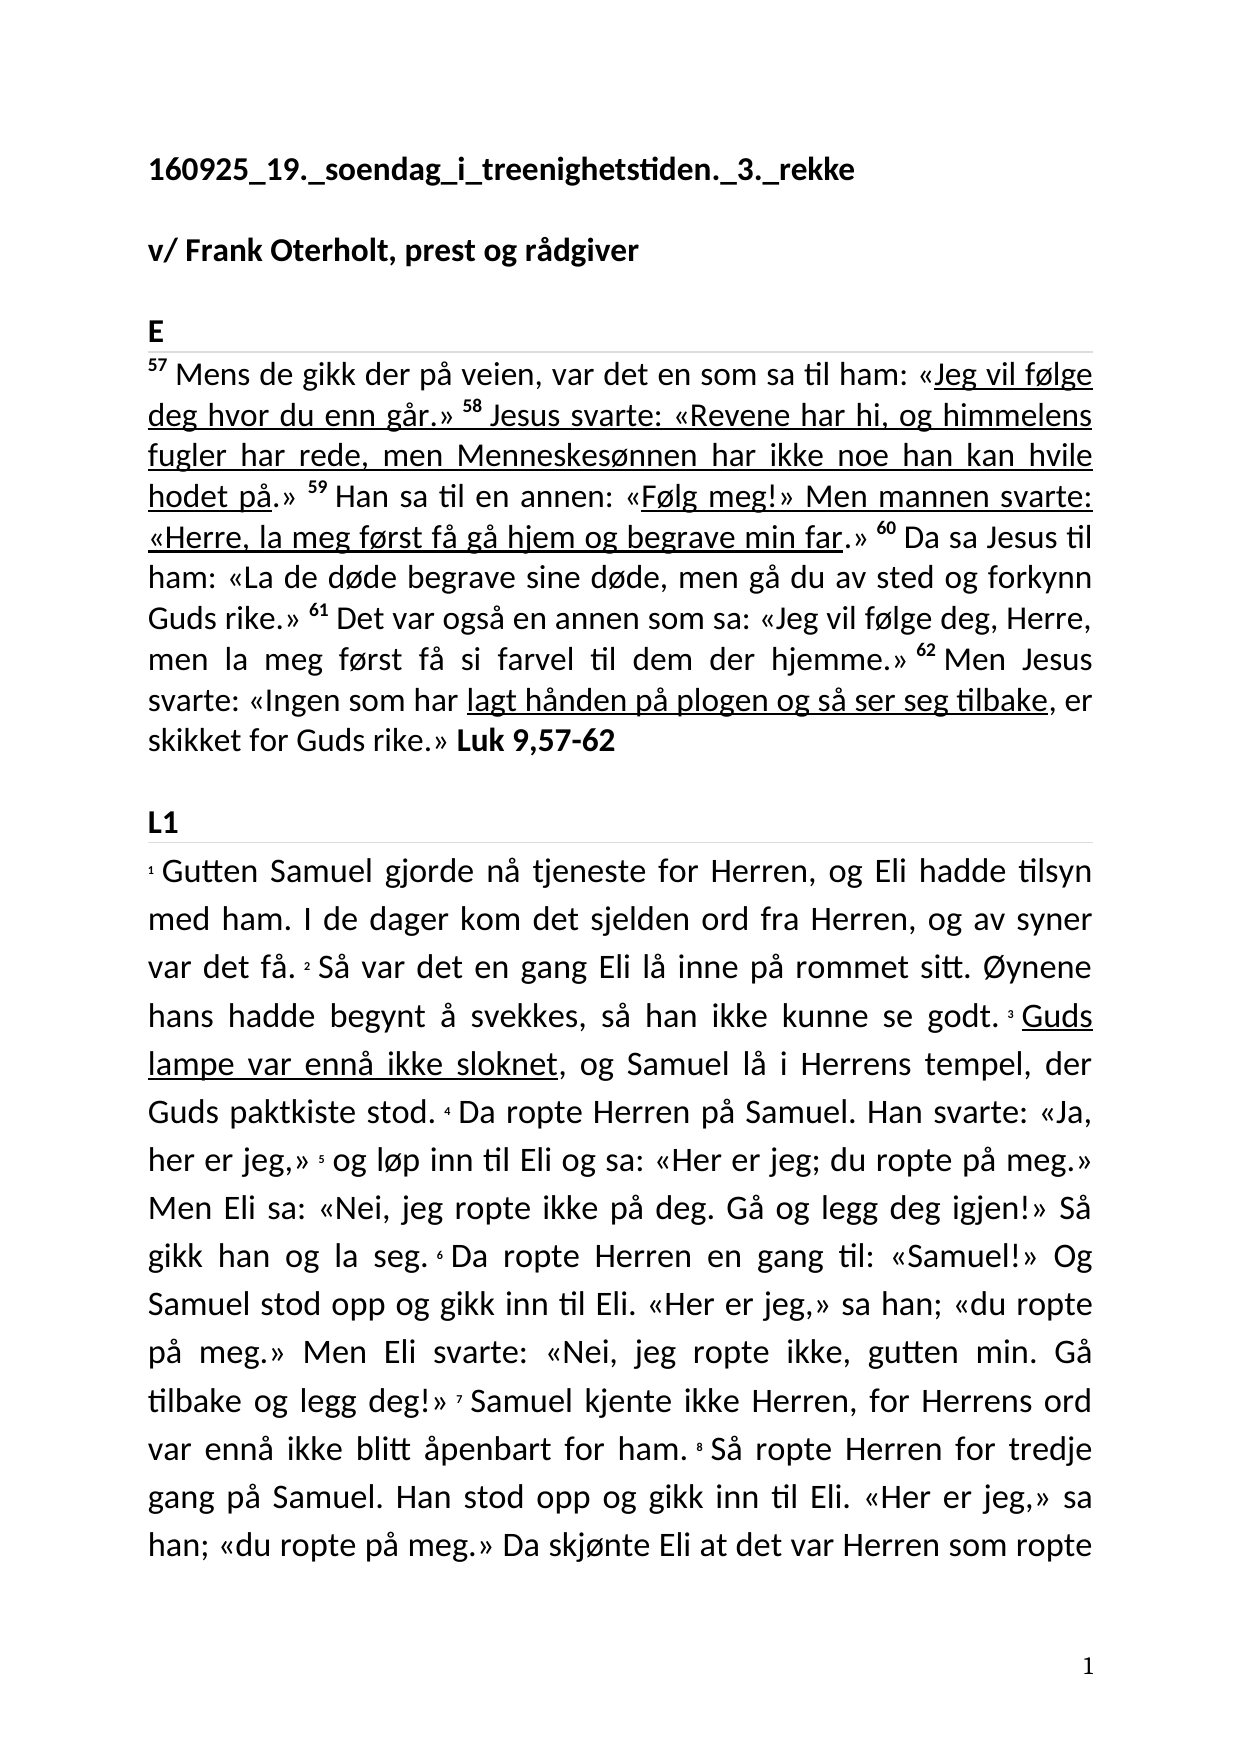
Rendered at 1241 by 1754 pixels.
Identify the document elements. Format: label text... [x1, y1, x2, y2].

text L1 [148, 801, 1093, 842]
text 57 Mens de gikk der på veien, var det en som sa til ham: «Jeg vil følge deg hvor du enn går.» 58 Jesus svarte: «Revene har hi, og himmelens fugler har rede, men Menneskesønnen har ikke noe han kan hvile hodet på.» 59 Han sa til en annen: «Følg meg!» Men mannen svarte: «Herre, la meg først få gå hjem og begrave min far.» 60 Da sa Jesus til ham: «La de døde begrave sine døde, men gå du av sted og forkynn Guds rike.» 61 Det var også en annen som sa: «Jeg vil følge deg, Herre, men la meg først få si farvel til dem der hjemme.» 62 Men Jesus svarte: «Ingen som har lagt hånden på plogen og så ser seg tilbake, er skikket for Guds rike.» Luk 9,57-62 [148, 471, 1093, 760]
text 160925_19._soendag_i_treenighetstiden._3._rekke [148, 148, 1093, 188]
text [148, 843, 1093, 1565]
text v/ Frank Oterholt, prest og rådgiver [148, 229, 1093, 270]
text E [148, 311, 1093, 351]
text 57 Mens de gikk der på veien, var det en som sa til ham: «Jeg vil følge deg hvor du enn går.» 58 Jesus svarte: «Revene har hi, og himmelens fugler har rede, men Menneskesønnen har ikke noe han kan hvile hodet på.» 59 Han sa til en annen: «Følg meg!» Men mannen svarte: «Herre, la meg først få gå hjem og begrave min far.» 60 Da sa Jesus til ham: «La de døde begrave sine døde, men gå du av sted og forkynn Guds rike.» 61 Det var også en annen som sa: «Jeg vil følge deg, Herre, men la meg først få si farvel til dem der hjemme.» 62 Men Jesus svarte: «Ingen som har lagt hånden på plogen og så ser seg tilbake, er skikket for Guds rike.» Luk 9,57-62 [148, 353, 1093, 469]
